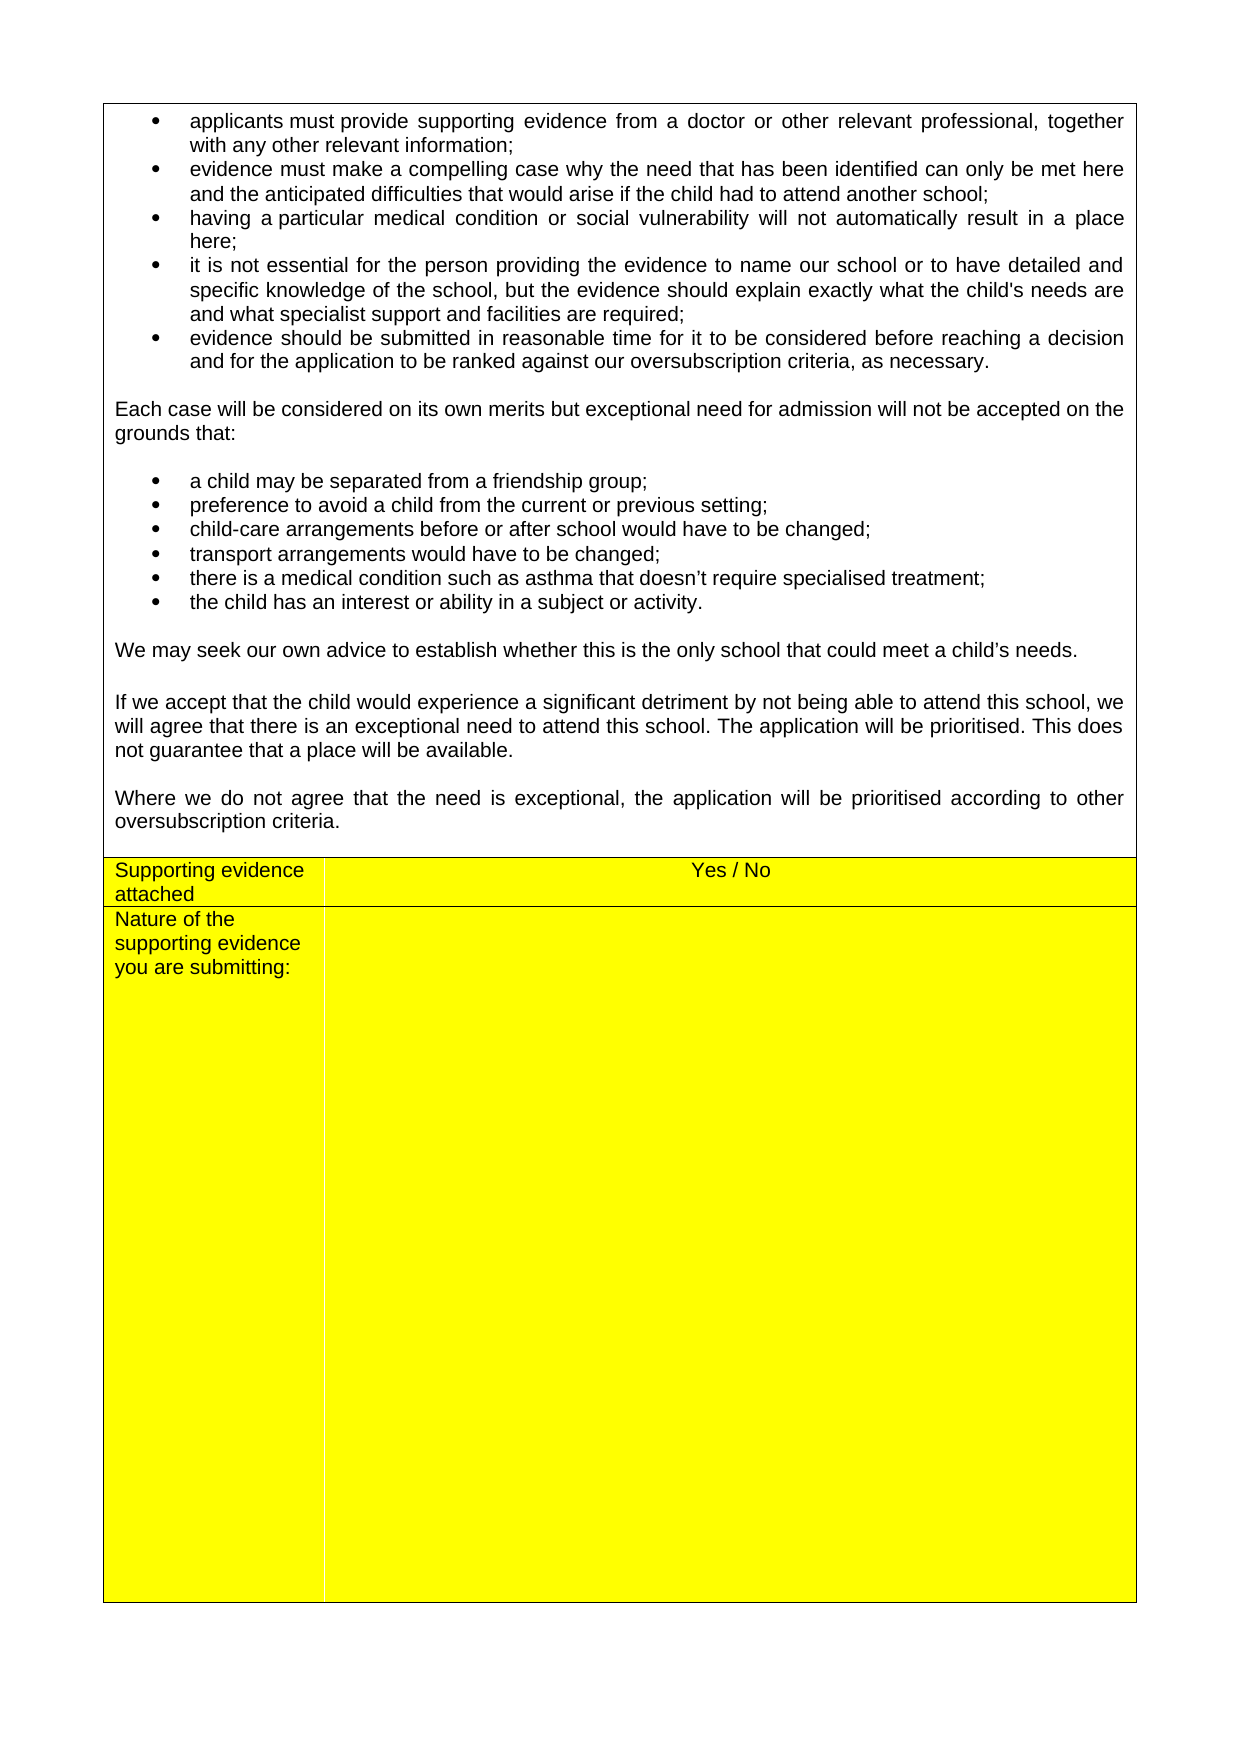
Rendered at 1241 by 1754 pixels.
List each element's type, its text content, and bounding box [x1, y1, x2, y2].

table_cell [104, 104, 1136, 857]
table_cell Yes / No [325, 858, 1136, 906]
table_cell Nature of the supporting evidence you are submitting: [104, 907, 324, 1602]
table_cell [325, 907, 1136, 1602]
table_cell Supporting evidence attached [104, 858, 324, 906]
